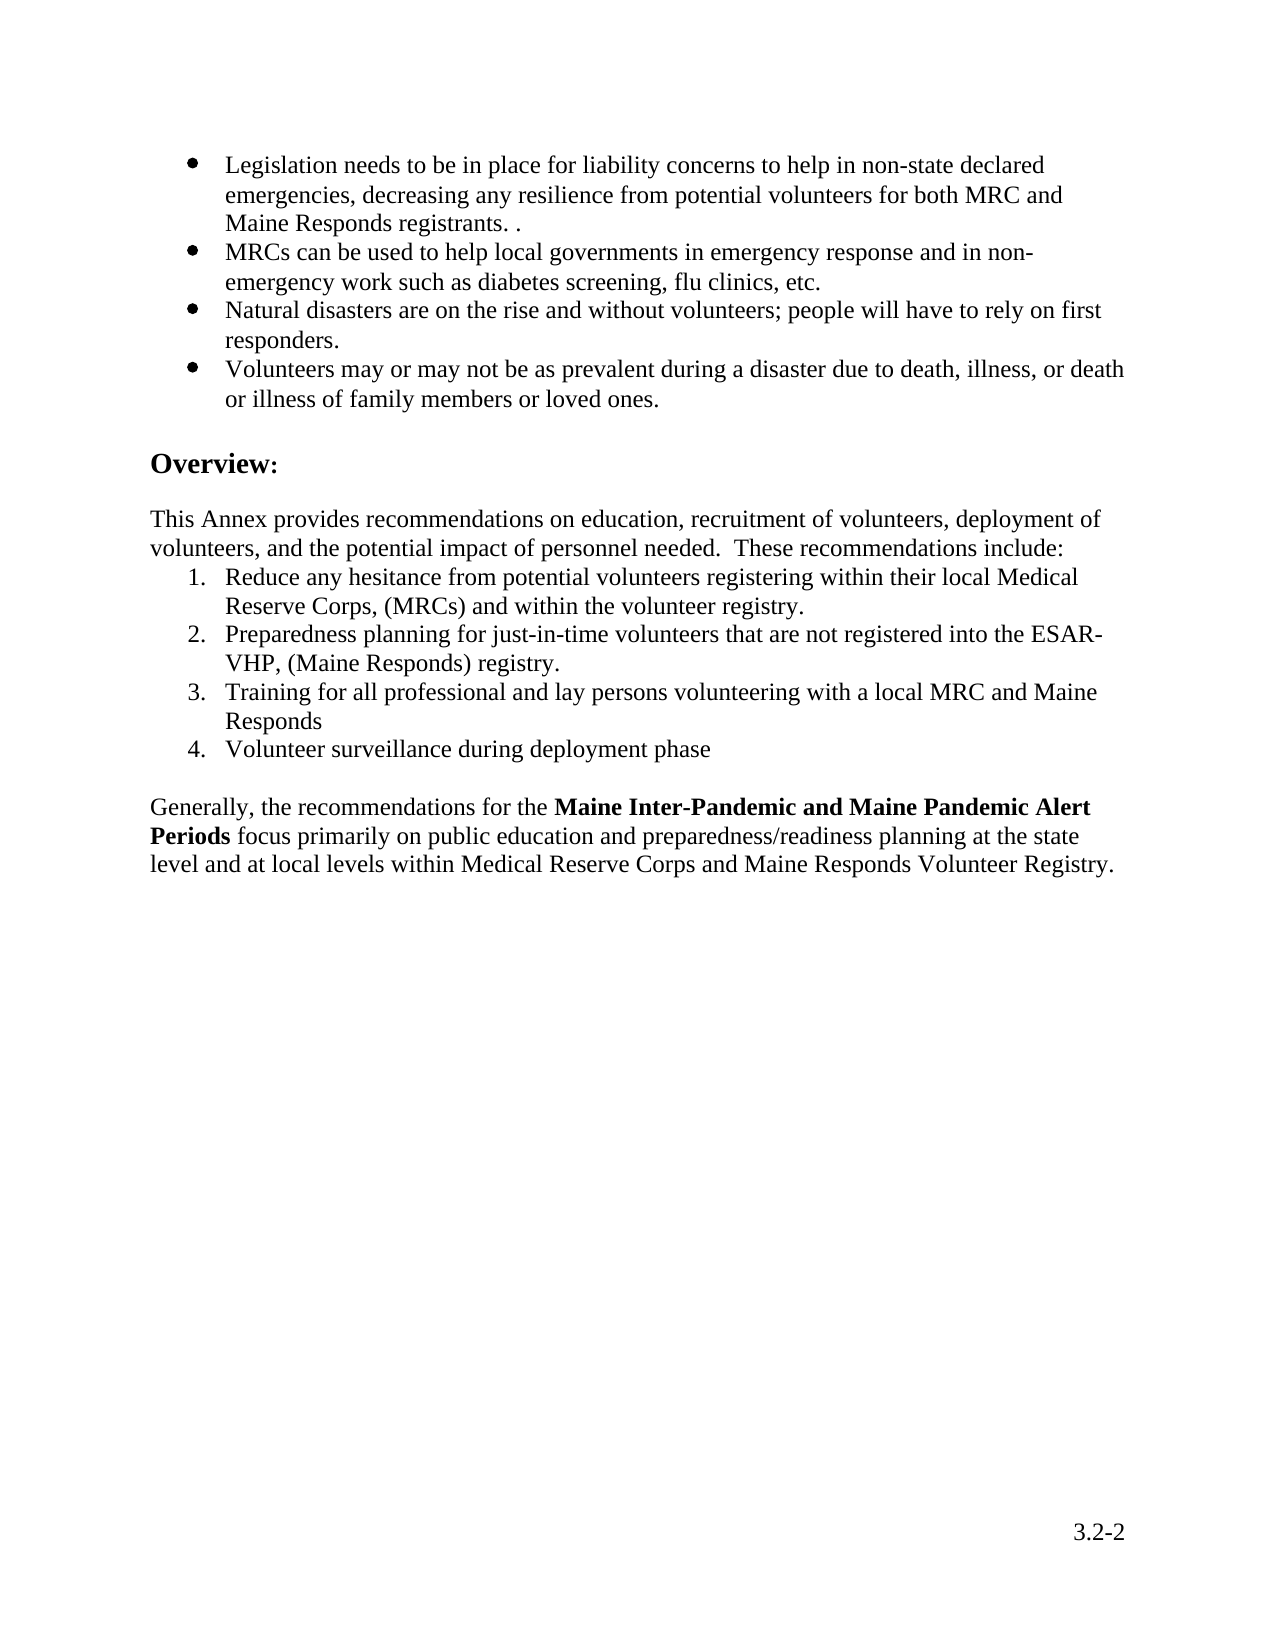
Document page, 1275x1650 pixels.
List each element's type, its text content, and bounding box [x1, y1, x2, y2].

subtitle This Annex provides recommendations on education, recruitment of volunteers, deployment of volunteers, and the potential impact of personnel needed. These recommendations include: [150, 504, 1125, 562]
list Preparedness planning for just-in-time volunteers that are not registered into the ESAR-VHP, (Maine Responds) registry. [187, 619, 1125, 677]
list Volunteers may or may not be as prevalent during a disaster due to death, illness, or death or illness of family members or loved ones. [187, 354, 1125, 412]
text Generally, the recommendations for the Maine Inter-Pandemic and Maine Pandemic Alert Periods focus primarily on public education and preparedness/readiness planning at the state level and at local levels within Medical Reserve Corps and Maine Responds Volunteer Registry. [150, 792, 1125, 878]
list Natural disasters are on the rise and without volunteers; people will have to rely on first responders. [187, 296, 1125, 354]
list Reduce any hesitance from potential volunteers registering within their local Medical Reserve Corps, (MRCs) and within the volunteer registry. [187, 562, 1125, 619]
list Training for all professional and lay persons volunteering with a local MRC and Maine Responds [187, 677, 1125, 734]
list Legislation needs to be in place for liability concerns to help in non-state declared emergencies, decreasing any resilience from potential volunteers for both MRC and Maine Responds registrants. . [187, 150, 1125, 237]
list Volunteer surveillance during deployment phase [187, 734, 1125, 763]
text Overview: [150, 446, 1125, 479]
list MRCs can be used to help local governments in emergency response and in non-emergency work such as diabetes screening, flu clinics, etc. [187, 237, 1125, 296]
